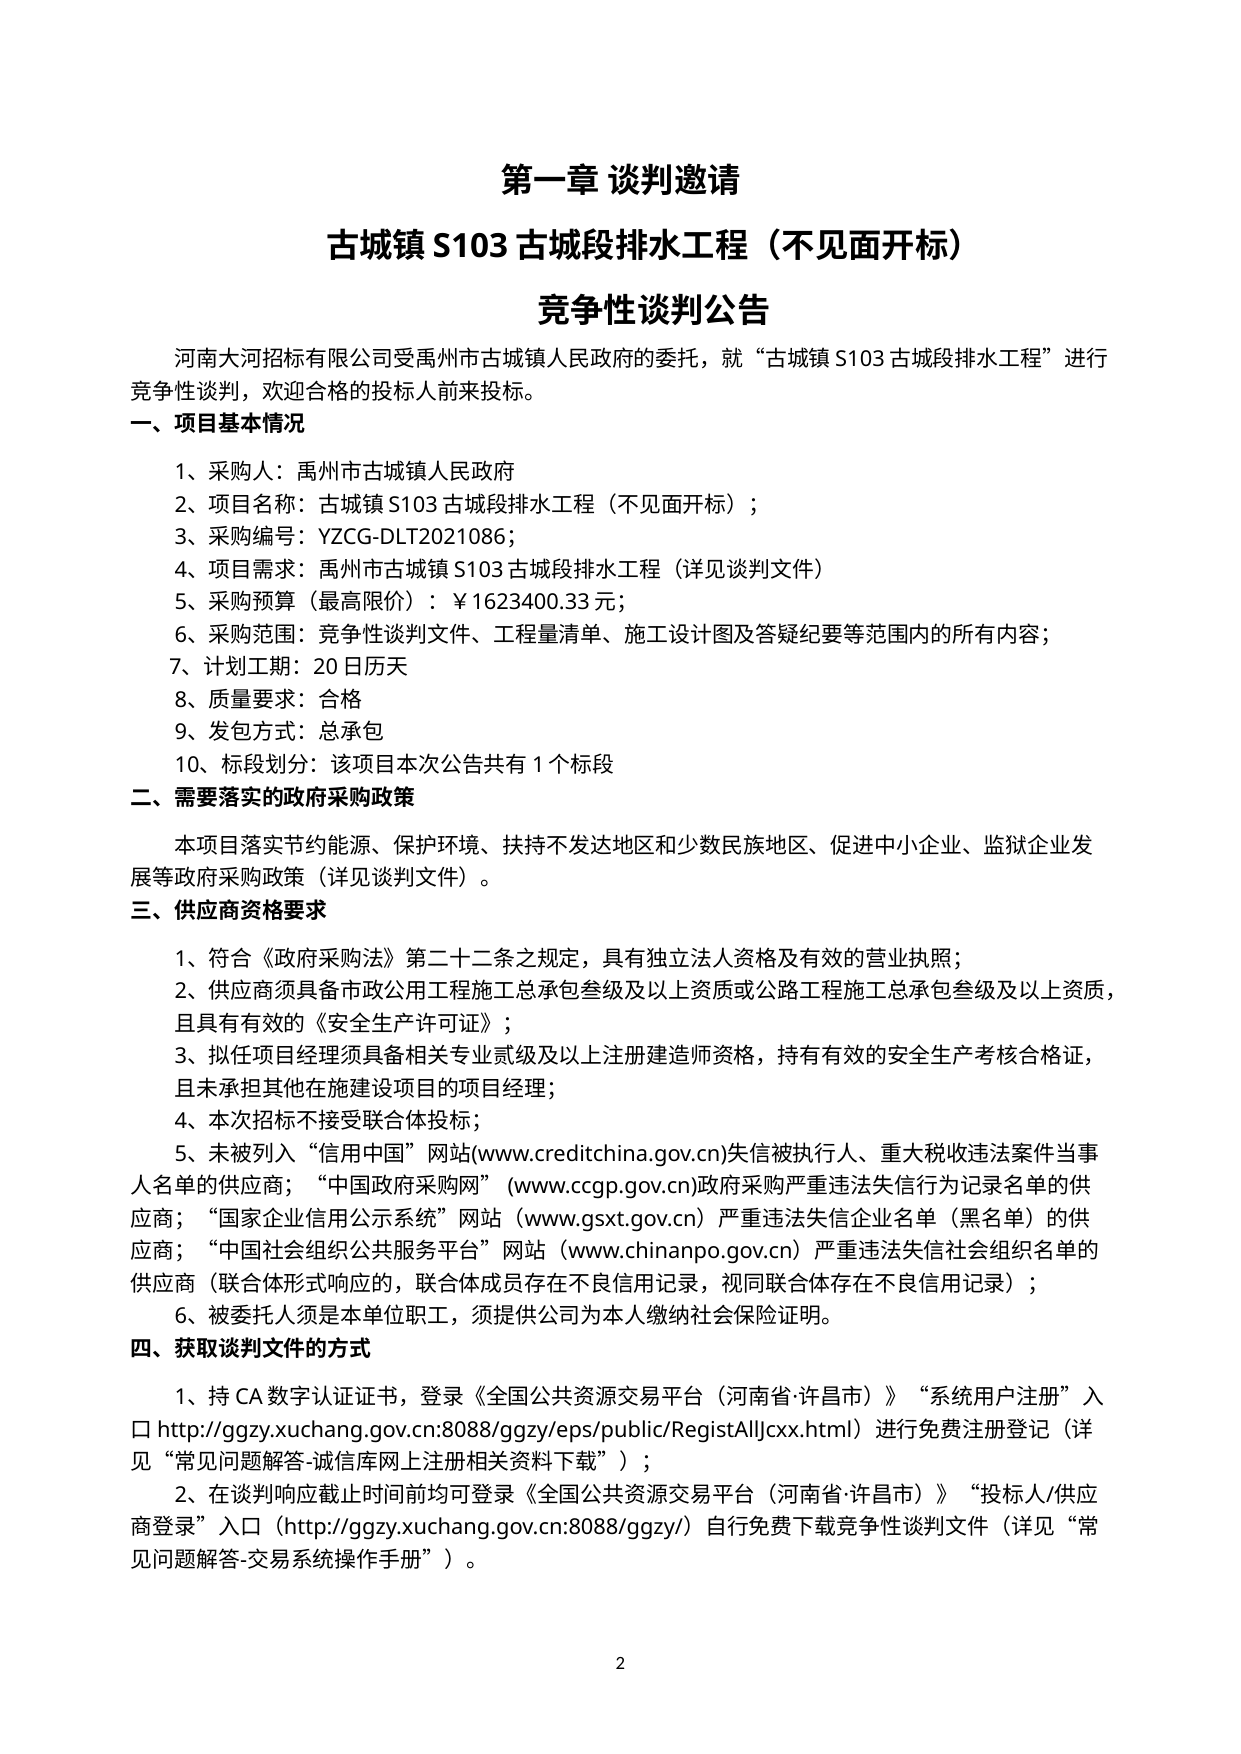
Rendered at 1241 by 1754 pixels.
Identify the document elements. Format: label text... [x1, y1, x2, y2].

text 1、采购人：禹州市古城镇人民政府 [131, 454, 1110, 487]
text 2、供应商须具备市政公用工程施工总承包叁级及以上资质或公路工程施工总承包叁级及以上资质，且具有有效的《安全生产许可证》； 3、拟任项目经理须具备相关专业贰级及以上注册建造师资格，持有有效的安全生产考核合格证，且未承担其他在施建设项目的项目经理； [174, 973, 1110, 1103]
text 3、采购编号：YZCG-DLT2021086； [131, 519, 1110, 552]
text 四、获取谈判文件的方式 [131, 1331, 1110, 1363]
text 4、本次招标不接受联合体投标； [174, 1103, 1110, 1136]
text 6、采购范围：竞争性谈判文件、工程量清单、施工设计图及答疑纪要等范围内的所有内容； [131, 617, 1110, 649]
text 7、计划工期：20日历天 [131, 649, 1110, 682]
list 符合《政府采购法》第二十二条之规定，具有独立法人资格及有效的营业执照； [131, 941, 1110, 973]
text 8、质量要求：合格 [131, 682, 1110, 714]
text 4、项目需求：禹州市古城镇S103古城段排水工程（详见谈判文件） [131, 552, 1110, 584]
text 竞争性谈判公告 [131, 276, 1110, 341]
text 9、发包方式：总承包 [131, 714, 1110, 747]
text 2、项目名称：古城镇S103古城段排水工程（不见面开标）； [131, 487, 1110, 519]
text 三、供应商资格要求 [131, 892, 1110, 925]
text 河南大河招标有限公司受禹州市古城镇人民政府的委托，就“古城镇S103古城段排水工程”进行竞争性谈判，欢迎合格的投标人前来投标。 [131, 341, 1110, 406]
text 2、在谈判响应截止时间前均可登录《全国公共资源交易平台（河南省·许昌市）》“投标人/供应商登录”入口（http://ggzy.xuchang.gov.cn:8088/ggzy/）自行免费下载竞争性谈判文件（详见“常见问题解答-交易系统操作手册”）。 [131, 1477, 1110, 1574]
text 古城镇S103古城段排水工程（不见面开标） [131, 211, 1110, 276]
text 1、持CA数字认证证书，登录《全国公共资源交易平台（河南省·许昌市）》“系统用户注册”入口http://ggzy.xuchang.gov.cn:8088/ggzy/eps/public/RegistAllJcxx.html）进行免费注册登记（详见“常见问题解答-诚信库网上注册相关资料下载”）； [131, 1379, 1110, 1477]
list 谈判邀请 [131, 146, 1110, 211]
text 5、采购预算（最高限价）：￥1623400.33元； [131, 584, 1110, 617]
text 6、被委托人须是本单位职工，须提供公司为本人缴纳社会保险证明。 [131, 1298, 1110, 1331]
text 二、需要落实的政府采购政策 [131, 779, 1110, 812]
text 5、未被列入“信用中国”网站(www.creditchina.gov.cn)失信被执行人、重大税收违法案件当事人名单的供应商；“中国政府采购网” (www.ccgp.gov.cn)政府采购严重违法失信行为记录名单的供应商；“国家企业信用公示系统”网站（www.gsxt.gov.cn）严重违法失信企业名单（黑名单）的供应商；“中国社会组织公共服务平台”网站（www.chinanpo.gov.cn）严重违法失信社会组织名单的供应商（联合体形式响应的，联合体成员存在不良信用记录，视同联合体存在不良信用记录）； [131, 1136, 1110, 1298]
text 10、标段划分：该项目本次公告共有1个标段 [131, 747, 1110, 779]
text 一、项目基本情况 [131, 406, 1110, 438]
text 本项目落实节约能源、保护环境、扶持不发达地区和少数民族地区、促进中小企业、监狱企业发展等政府采购政策（详见谈判文件）。 [131, 827, 1110, 892]
